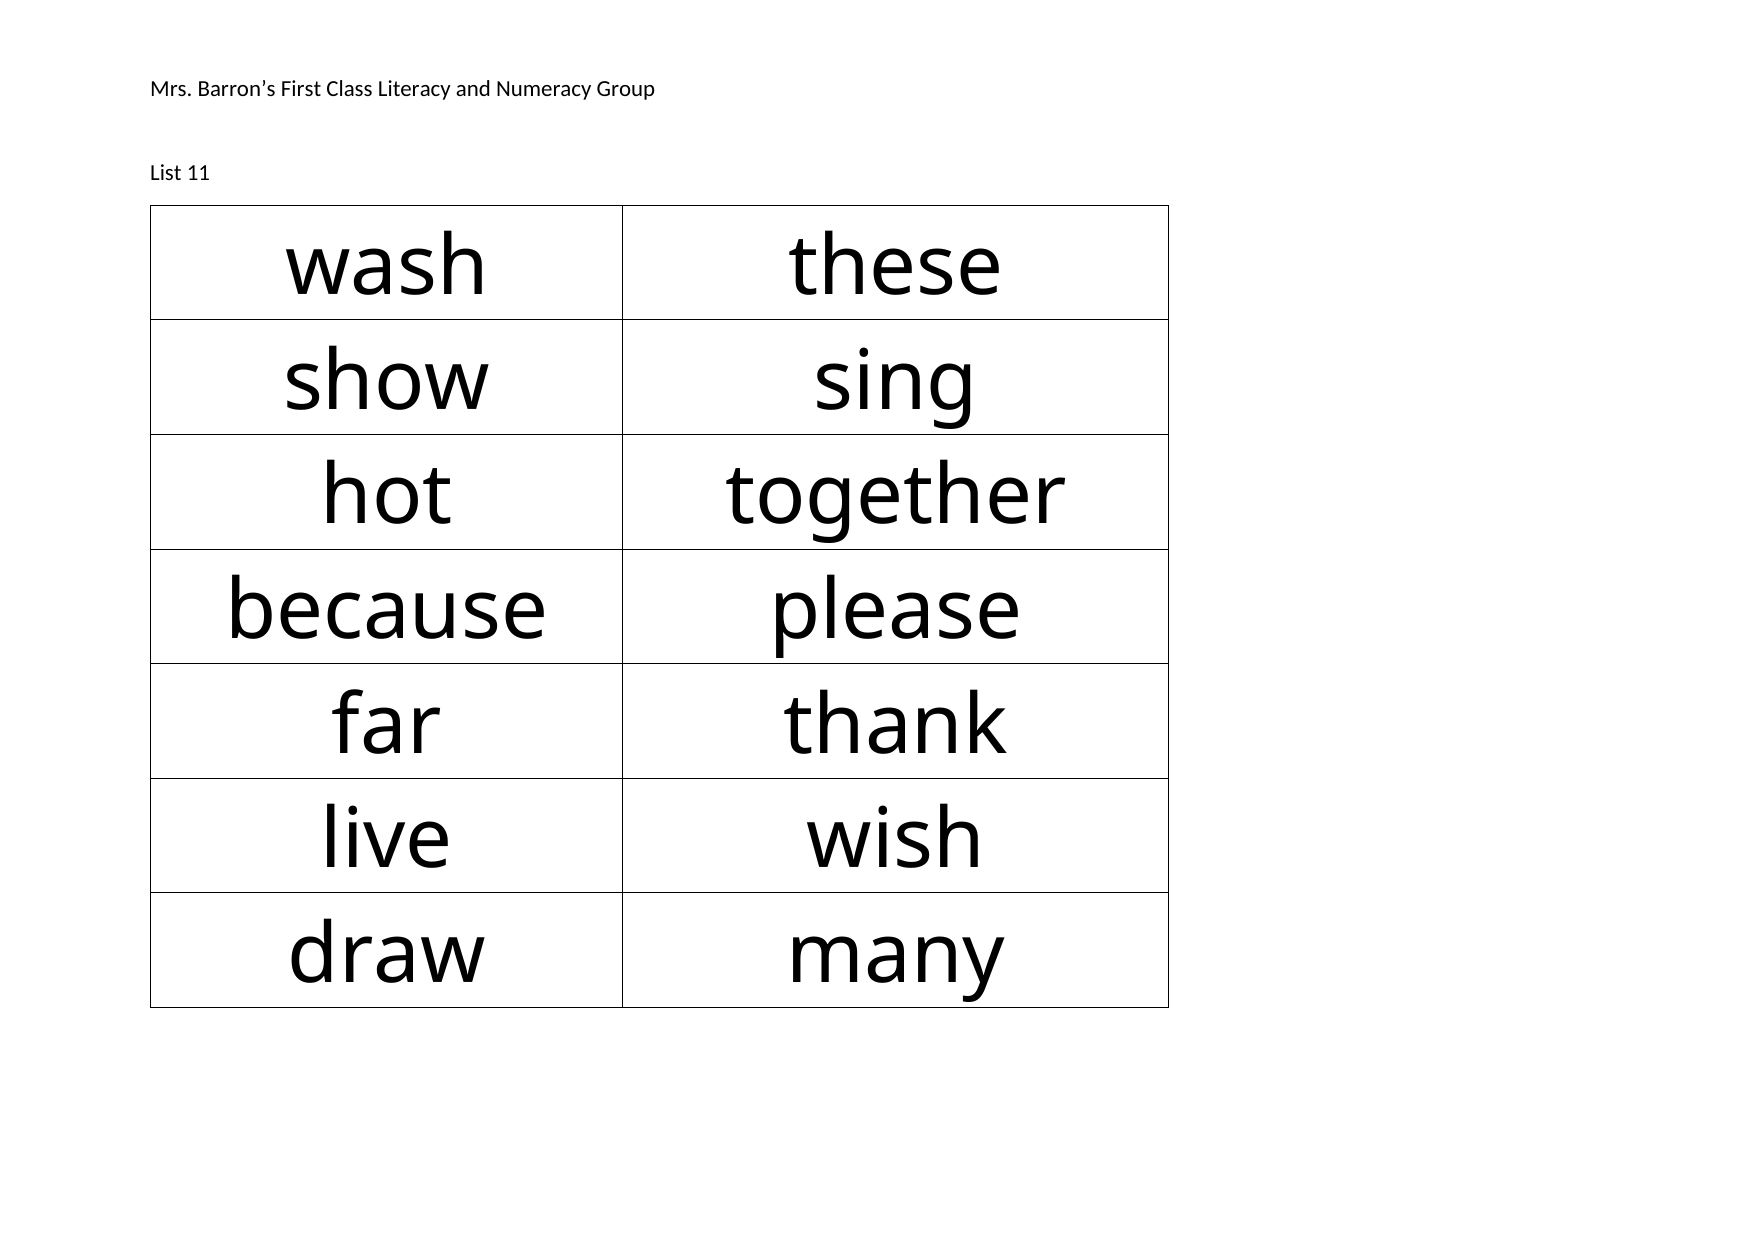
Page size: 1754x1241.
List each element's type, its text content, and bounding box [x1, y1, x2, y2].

table_cell far [151, 664, 622, 778]
table_cell many [623, 893, 1168, 1007]
table_cell hot [151, 435, 622, 548]
table_cell sing [623, 320, 1168, 434]
table_cell please [623, 550, 1168, 663]
table_cell wish [623, 779, 1168, 892]
table_cell live [151, 779, 622, 892]
table_header wash [151, 206, 622, 319]
table_header these [623, 206, 1168, 319]
table_cell together [623, 435, 1168, 548]
text List 11 [150, 158, 1604, 186]
table_cell draw [151, 893, 622, 1007]
table_cell because [151, 550, 622, 663]
table_cell show [151, 320, 622, 434]
table_cell thank [623, 664, 1168, 778]
